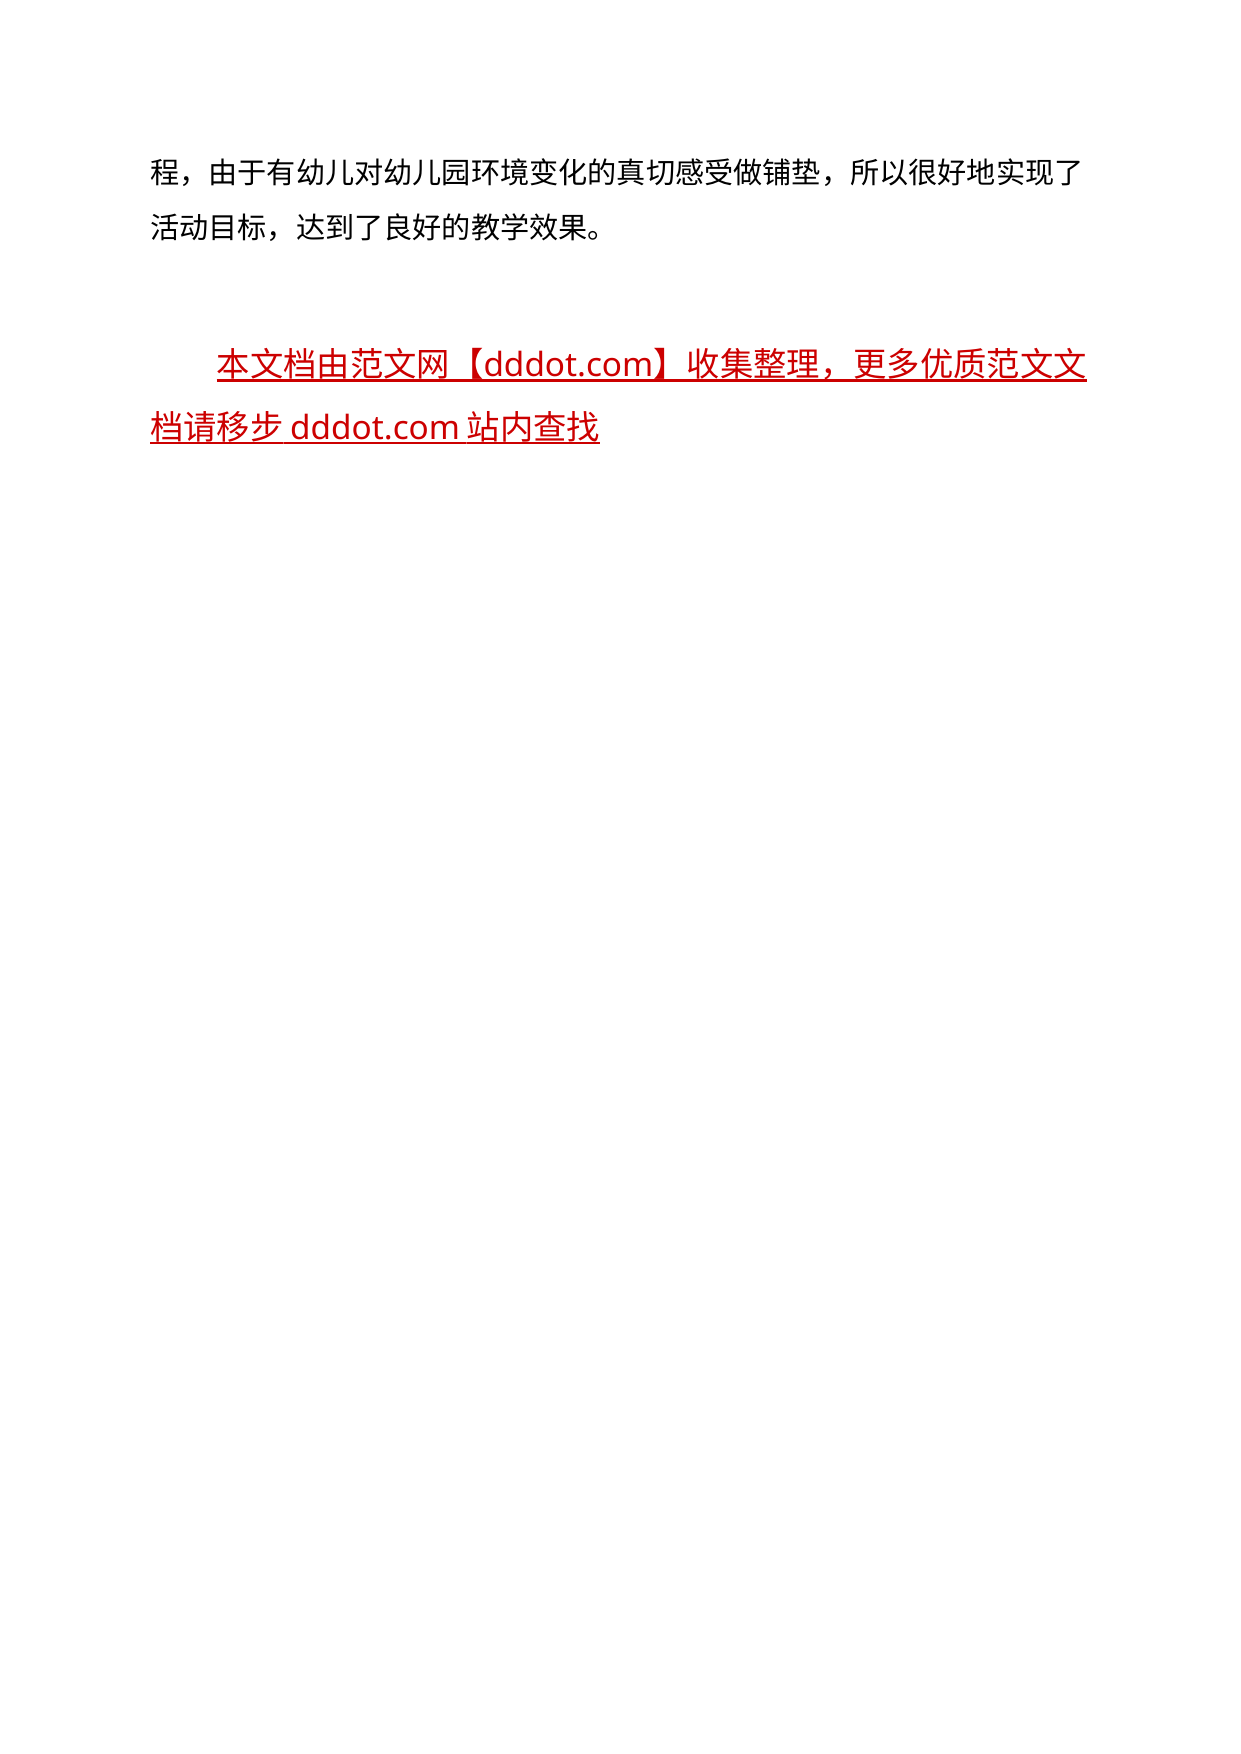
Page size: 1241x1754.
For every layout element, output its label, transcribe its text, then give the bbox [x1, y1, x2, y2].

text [150, 150, 1090, 247]
text 本文档由范文网【dddot.com】收集整理，更多优质范文文档请移步dddot.com站内查找 [150, 338, 1090, 449]
